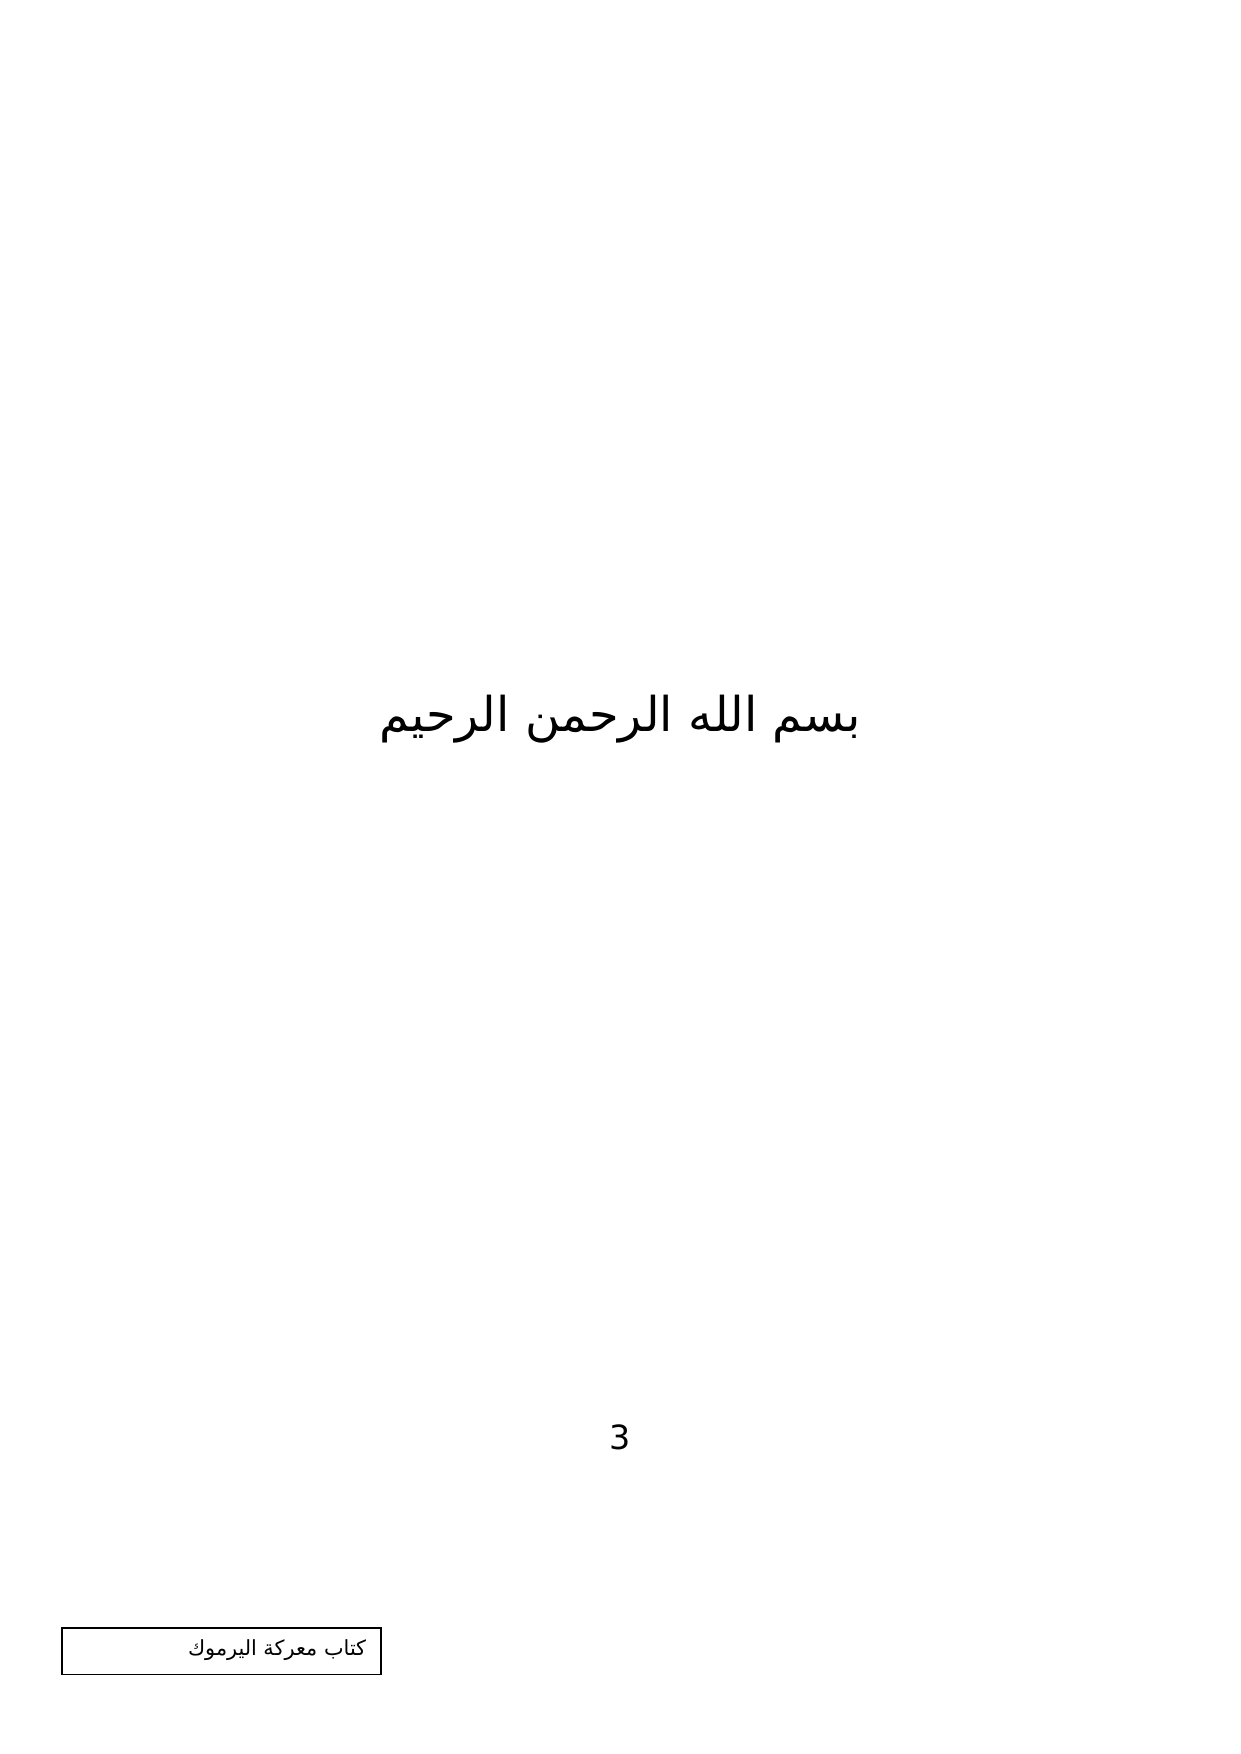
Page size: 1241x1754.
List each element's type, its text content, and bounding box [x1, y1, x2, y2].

text بسم الله الرحمن الرحيم [251, 687, 989, 743]
